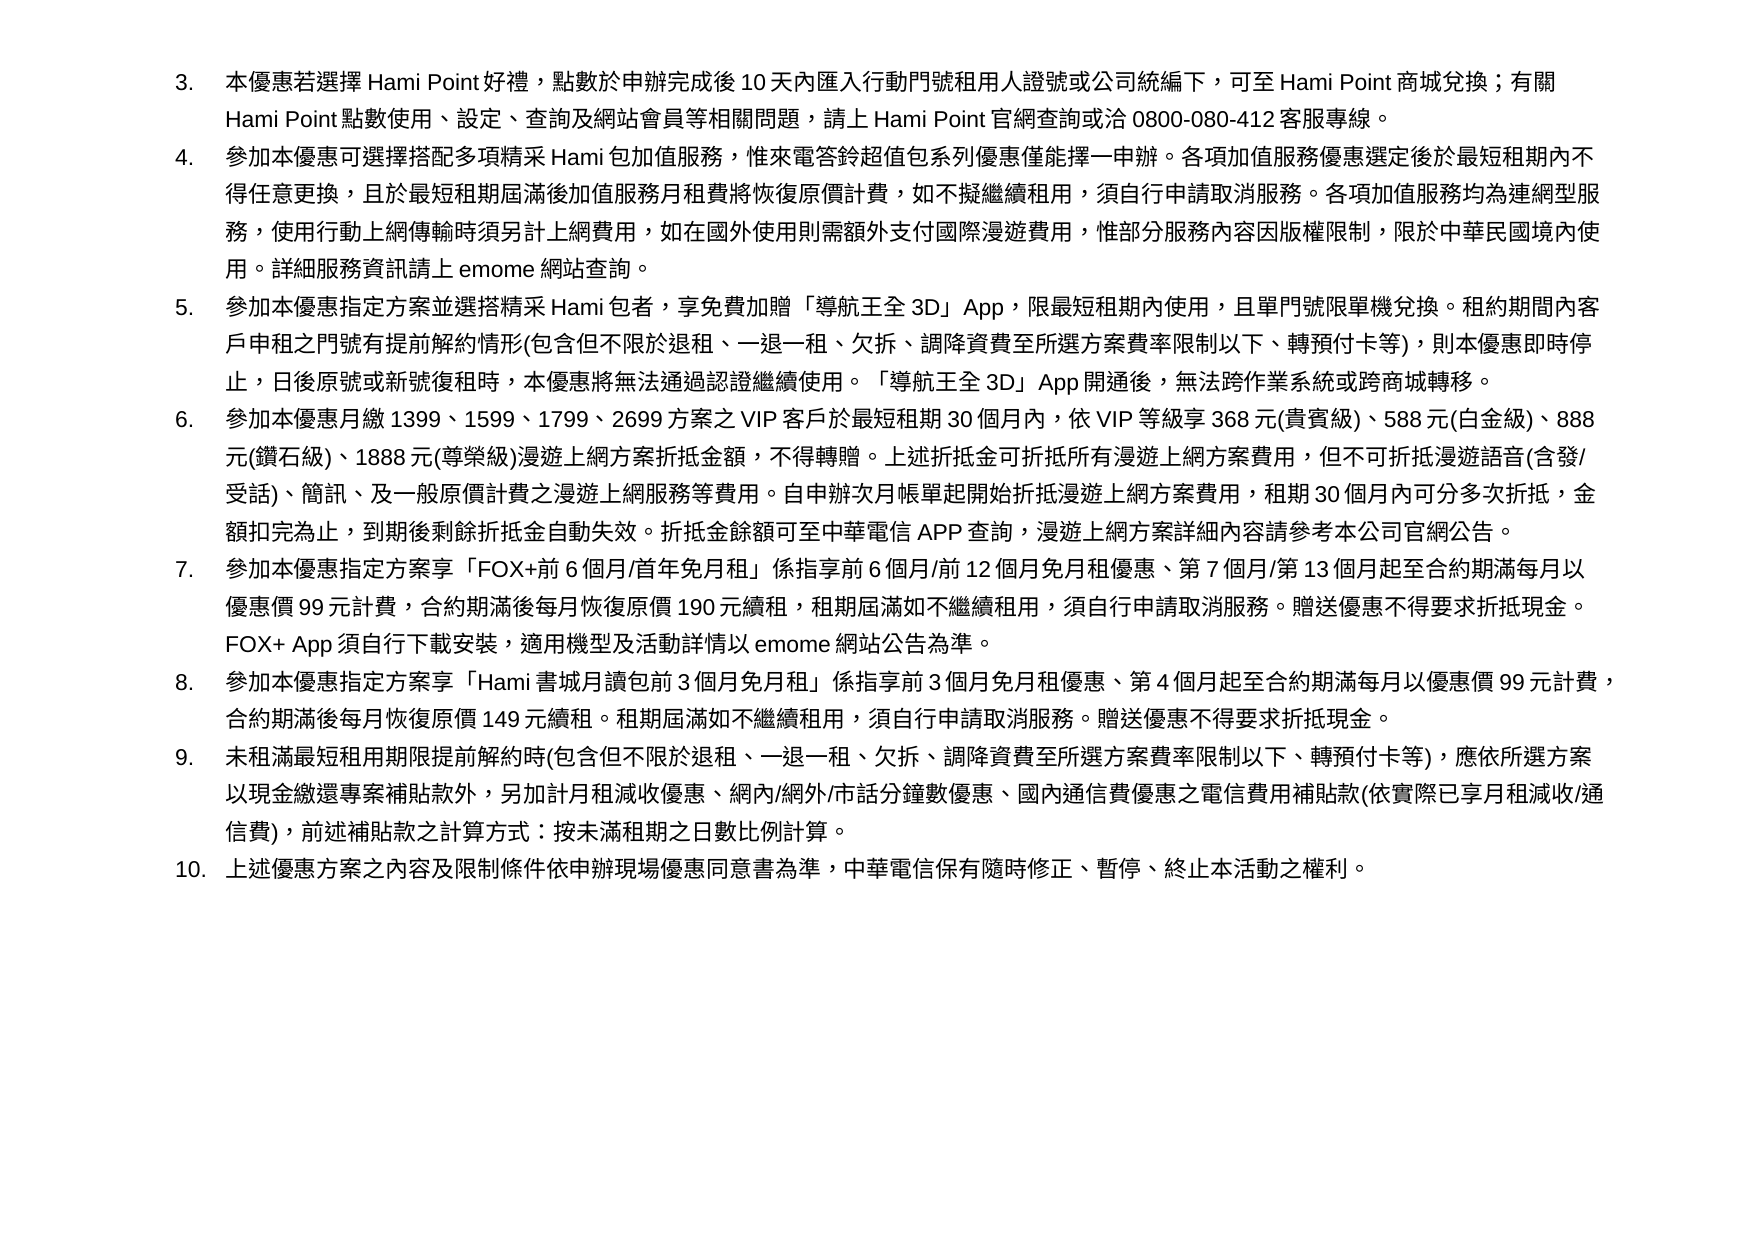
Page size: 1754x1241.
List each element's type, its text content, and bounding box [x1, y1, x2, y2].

list 參加本優惠月繳1399、1599、1799、2699方案之VIP客戶於最短租期30個月內，依VIP等級享368元(貴賓級)、588元(白金級)、888元(鑽石級)、1888元(尊榮級)漫遊上網方案折抵金額，不得轉贈。上述折抵金可折抵所有漫遊上網方案費用，但不可折抵漫遊語音(含發/受話)、簡訊、及一般原價計費之漫遊上網服務等費用。自申辦次月帳單起開始折抵漫遊上網方案費用，租期30個月內可分多次折抵，金額扣完為止，到期後剩餘折抵金自動失效。折抵金餘額可至中華電信APP查詢，漫遊上網方案詳細內容請參考本公司官網公告。 [175, 399, 1604, 549]
list 參加本優惠指定方案享「Hami書城月讀包前3個月免月租」係指享前3個月免月租優惠、第4個月起至合約期滿每月以優惠價99元計費，合約期滿後每月恢復原價149元續租。租期屆滿如不繼續租用，須自行申請取消服務。贈送優惠不得要求折抵現金。 [175, 662, 1604, 737]
list 上述優惠方案之內容及限制條件依申辦現場優惠同意書為準，中華電信保有隨時修正、暫停、終止本活動之權利。 [175, 849, 1604, 887]
list 參加本優惠指定方案並選搭精采Hami包者，享免費加贈「導航王全3D」App，限最短租期內使用，且單門號限單機兌換。租約期間內客戶申租之門號有提前解約情形(包含但不限於退租、一退一租、欠拆、調降資費至所選方案費率限制以下、轉預付卡等)，則本優惠即時停止，日後原號或新號復租時，本優惠將無法通過認證繼續使用。「導航王全3D」App開通後，無法跨作業系統或跨商城轉移。 [175, 287, 1604, 399]
list 本優惠若選擇Hami Point好禮，點數於申辦完成後10天內匯入行動門號租用人證號或公司統編下，可至Hami Point商城兌換；有關Hami Point點數使用、設定、查詢及網站會員等相關問題，請上Hami Point官網查詢或洽0800-080-412客服專線。 [175, 62, 1604, 137]
list 參加本優惠可選擇搭配多項精采Hami包加值服務，惟來電答鈴超值包系列優惠僅能擇一申辦。各項加值服務優惠選定後於最短租期內不得任意更換，且於最短租期屆滿後加值服務月租費將恢復原價計費，如不擬繼續租用，須自行申請取消服務。各項加值服務均為連網型服務，使用行動上網傳輸時須另計上網費用，如在國外使用則需額外支付國際漫遊費用，惟部分服務內容因版權限制，限於中華民國境內使用。詳細服務資訊請上emome網站查詢。 [175, 137, 1604, 287]
list 參加本優惠指定方案享「FOX+前6個月/首年免月租」係指享前6個月/前12個月免月租優惠、第7個月/第13個月起至合約期滿每月以優惠價99元計費，合約期滿後每月恢復原價190元續租，租期屆滿如不繼續租用，須自行申請取消服務。贈送優惠不得要求折抵現金。FOX+ App須自行下載安裝，適用機型及活動詳情以emome網站公告為準。 [175, 549, 1604, 662]
list 未租滿最短租用期限提前解約時(包含但不限於退租、一退一租、欠拆、調降資費至所選方案費率限制以下、轉預付卡等)，應依所選方案以現金繳還專案補貼款外，另加計月租減收優惠、網內/網外/市話分鐘數優惠、國內通信費優惠之電信費用補貼款(依實際已享月租減收/通信費)，前述補貼款之計算方式：按未滿租期之日數比例計算。 [175, 737, 1604, 849]
